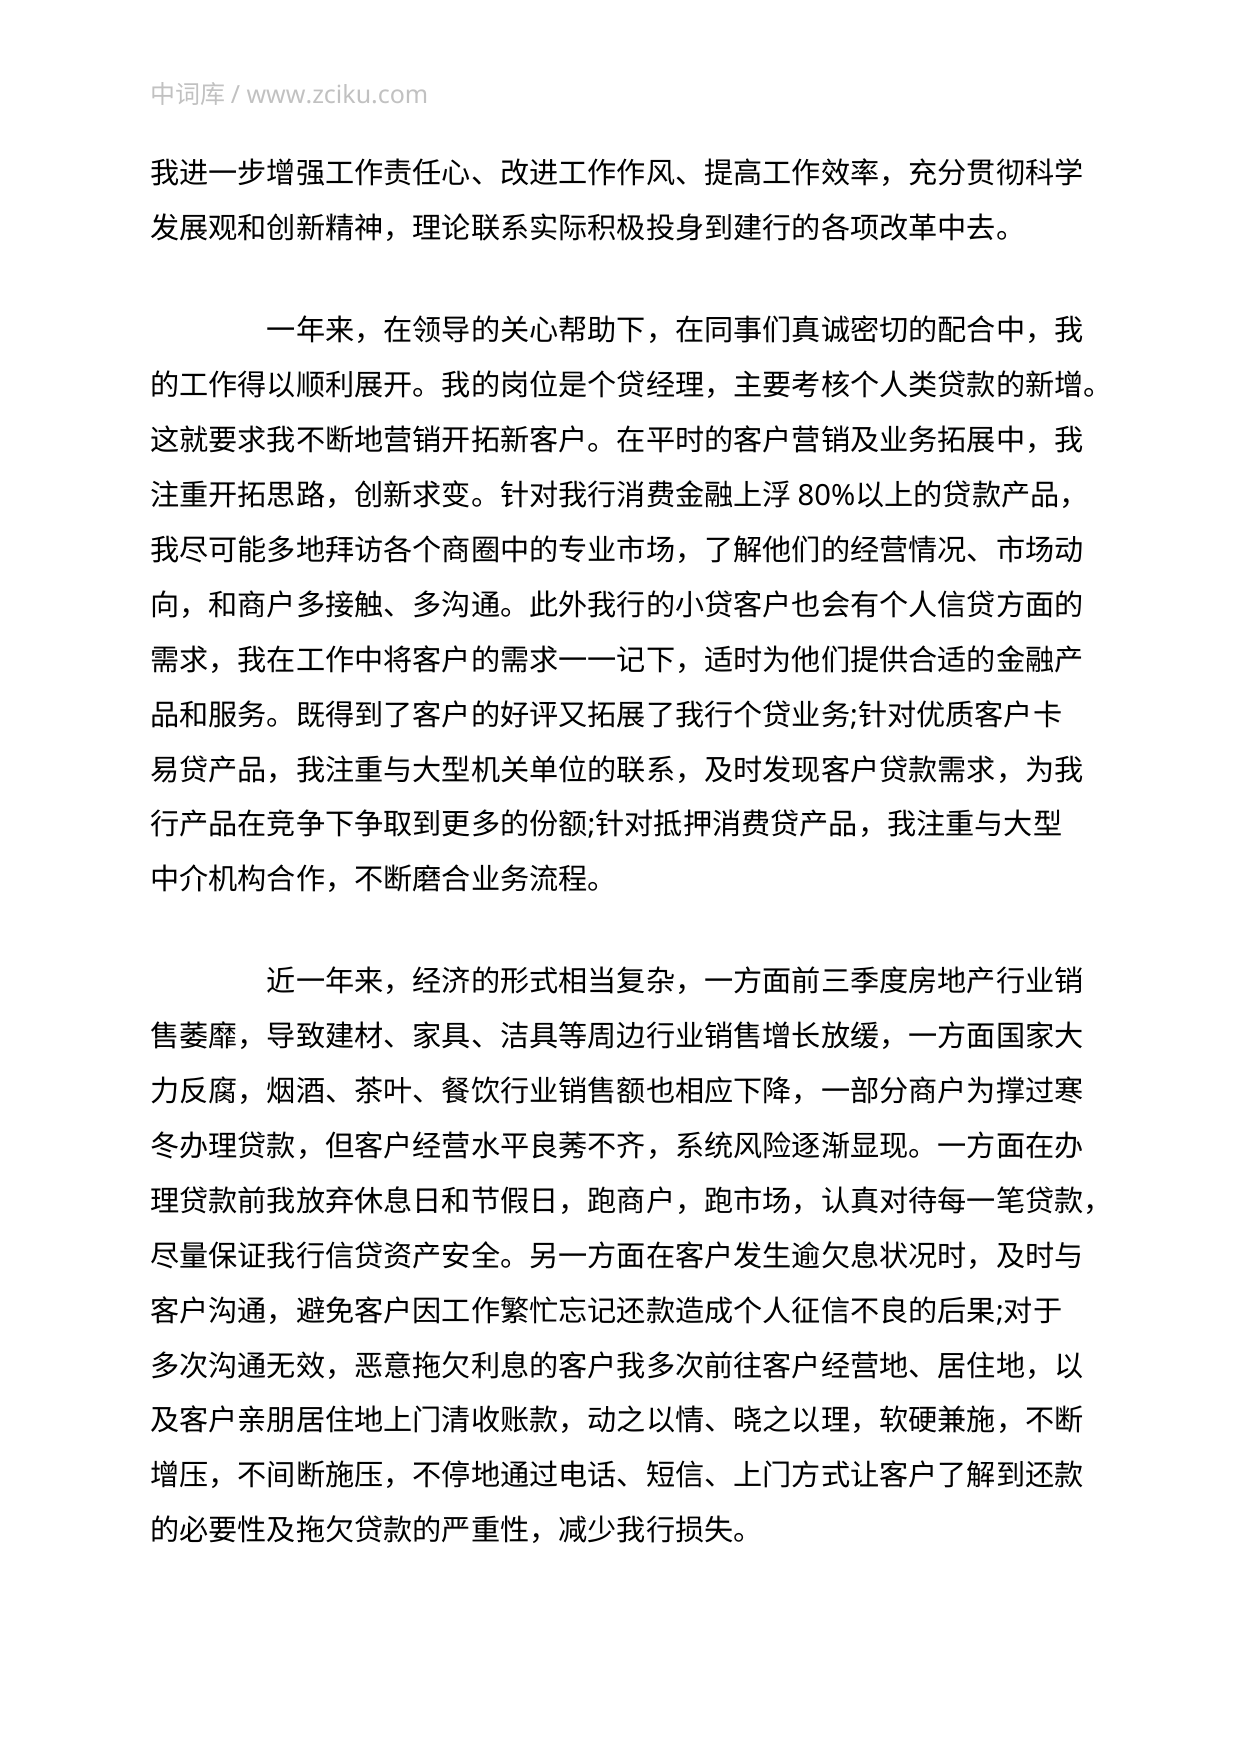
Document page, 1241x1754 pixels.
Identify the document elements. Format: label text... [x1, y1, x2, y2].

text 近一年来，经济的形式相当复杂，一方面前三季度房地产行业销售萎靡，导致建材、家具、洁具等周边行业销售增长放缓，一方面国家大力反腐，烟酒、茶叶、餐饮行业销售额也相应下降，一部分商户为撑过寒冬办理贷款，但客户经营水平良莠不齐，系统风险逐渐显现。一方面在办理贷款前我放弃休息日和节假日，跑商户，跑市场，认真对待每一笔贷款，尽量保证我行信贷资产安全。另一方面在客户发生逾欠息状况时，及时与客户沟通，避免客户因工作繁忙忘记还款造成个人征信不良的后果;对于多次沟通无效，恶意拖欠利息的客户我多次前往客户经营地、居住地，以及客户亲朋居住地上门清收账款，动之以情、晓之以理，软硬兼施，不断增压，不间断施压，不停地通过电话、短信、上门方式让客户了解到还款的必要性及拖欠贷款的严重性，减少我行损失。 [150, 958, 1090, 1549]
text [150, 150, 1090, 247]
text 一年来，在领导的关心帮助下，在同事们真诚密切的配合中，我的工作得以顺利展开。我的岗位是个贷经理，主要考核个人类贷款的新增。这就要求我不断地营销开拓新客户。在平时的客户营销及业务拓展中，我注重开拓思路，创新求变。针对我行消费金融上浮80%以上的贷款产品，我尽可能多地拜访各个商圈中的专业市场，了解他们的经营情况、市场动向，和商户多接触、多沟通。此外我行的小贷客户也会有个人信贷方面的需求，我在工作中将客户的需求一一记下，适时为他们提供合适的金融产品和服务。既得到了客户的好评又拓展了我行个贷业务;针对优质客户卡易贷产品，我注重与大型机关单位的联系，及时发现客户贷款需求，为我行产品在竞争下争取到更多的份额;针对抵押消费贷产品，我注重与大型中介机构合作，不断磨合业务流程。 [150, 307, 1090, 898]
